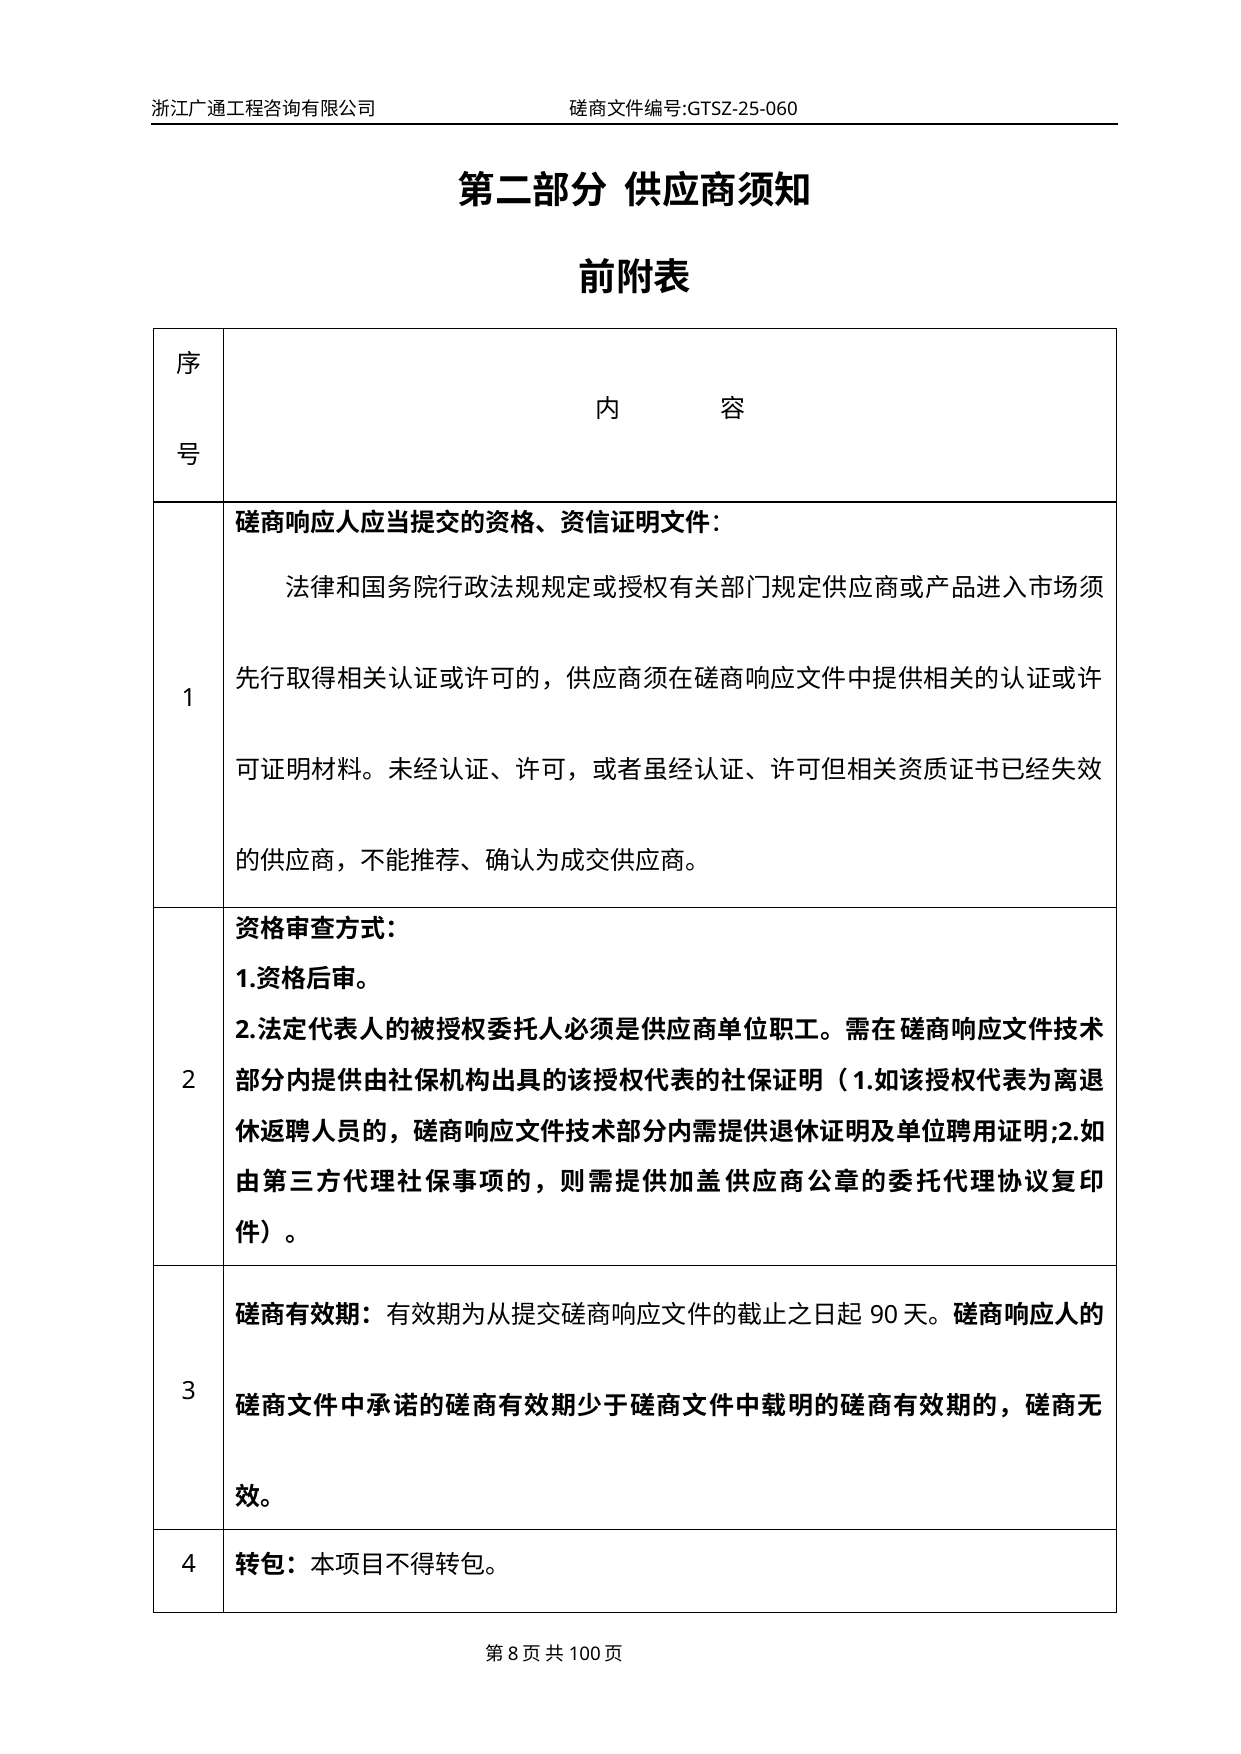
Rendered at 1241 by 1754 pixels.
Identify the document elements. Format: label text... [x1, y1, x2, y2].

table_cell 2 [154, 908, 223, 1265]
table_cell 1 [154, 503, 223, 907]
table_cell 磋商有效期：有效期为从提交磋商响应文件的截止之日起90天。磋商响应人的磋商文件中承诺的磋商有效期少于磋商文件中载明的磋商有效期的，磋商无效。 [224, 1266, 1116, 1529]
table_header 内 容 [224, 329, 1116, 501]
table_cell 资格审查方式： 1.资格后审。 2.法定代表人的被授权委托人必须是供应商单位职工。需在磋商响应文件技术部分内提供由社保机构出具的该授权代表的社保证明（1.如该授权代表为离退休返聘人员的，磋商响应文件技术部分内需提供退休证明及单位聘用证明;2.如由第三方代理社保事项的，则需提供加盖供应商公章的委托代理协议复印件）。 [224, 908, 1116, 1265]
table_cell 4 [154, 1530, 223, 1612]
text 前附表 [151, 241, 1118, 306]
table_cell 磋商响应人应当提交的资格、资信证明文件： 法律和国务院行政法规规定或授权有关部门规定供应商或产品进入市场须先行取得相关认证或许可的，供应商须在磋商响应文件中提供相关的认证或许可证明材料。未经认证、许可，或者虽经认证、许可但相关资质证书已经失效的供应商，不能推荐、确认为成交供应商。 [224, 503, 1116, 907]
table_header 序号 [154, 329, 223, 501]
text 第二部分 供应商须知 [151, 155, 1118, 220]
table_cell 3 [154, 1266, 223, 1529]
table_cell 转包：本项目不得转包。 [224, 1530, 1116, 1612]
